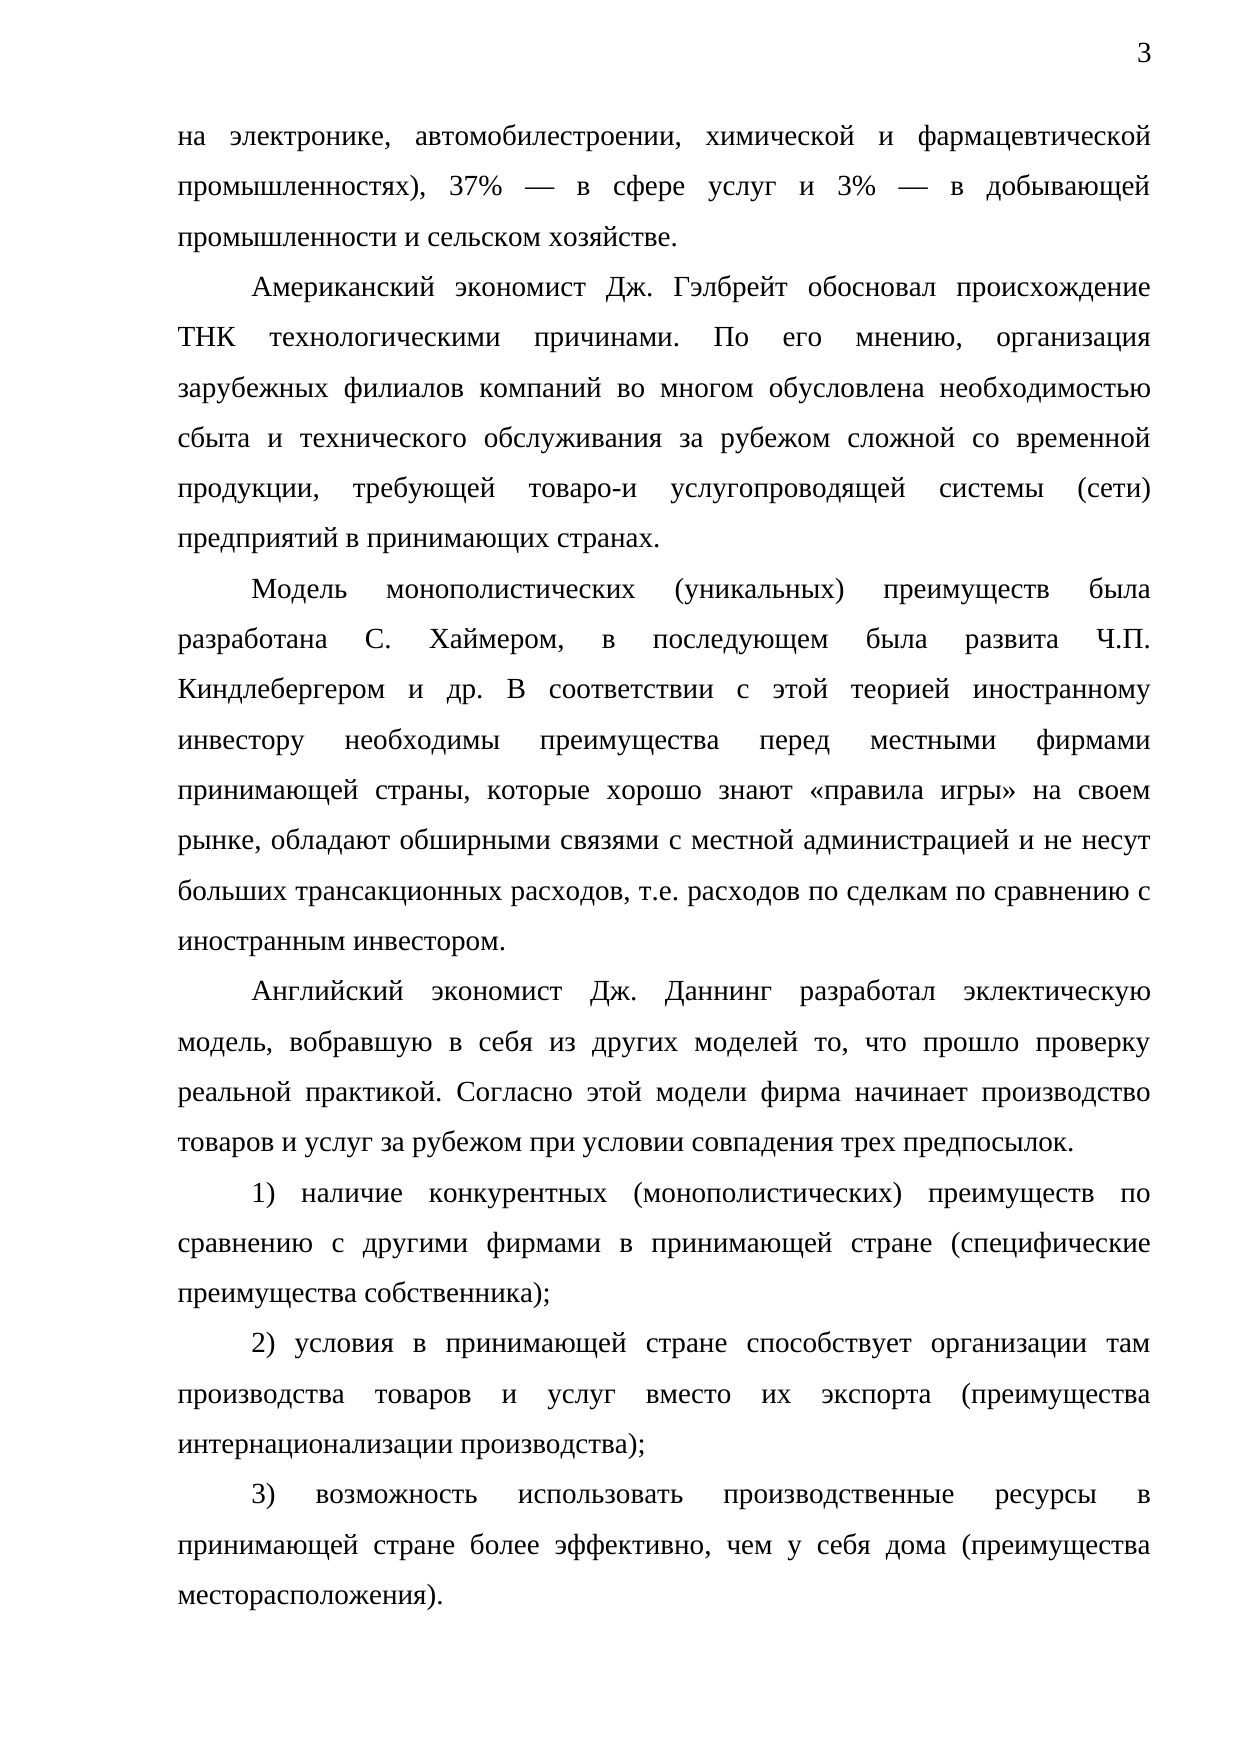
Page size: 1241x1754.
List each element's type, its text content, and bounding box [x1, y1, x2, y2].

text Американский экономист Дж. Гэлбрейт обосновал происхождение ТНК технологическими причинами. По его мнению, организация зарубежных филиалов компаний во многом обусловлена необходимостью сбыта и технического обслуживания за рубежом сложной со временной продукции, требующей товаро-и услугопроводящей системы (сети) предприятий в принимающих странах. [177, 269, 1152, 554]
text 3) возможность использовать производственные ресурсы в принимающей стране более эффективно, чем у себя дома (преимущества месторасположения). [177, 1477, 1152, 1611]
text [177, 118, 1152, 252]
text 2) условия в принимающей стране способствует организации там производства товаров и услуг вместо их экспорта (преимущества интернационализации производства); [177, 1326, 1152, 1460]
text Английский экономист Дж. Даннинг разработал эклектическую модель, вобравшую в себя из других моделей то, что прошло проверку реальной практикой. Согласно этой модели фирма начинает производство товаров и услуг за рубежом при условии совпадения трех предпосылок. [177, 973, 1152, 1158]
text 1) наличие конкурентных (монополистических) преимуществ по сравнению с другими фирмами в принимающей стране (специфические преимущества собственника); [177, 1175, 1152, 1309]
text Модель монополистических (уникальных) преимуществ была разработана С. Хаймером, в последующем была развита Ч.П. Киндлебергером и др. В соответствии с этой теорией иностранному инвестору необходимы преимущества перед местными фирмами принимающей страны, которые хорошо знают «правила игры» на своем рынке, обладают обширными связями с местной администрацией и не несут больших трансакционных расходов, т.е. расходов по сделкам по сравнению с иностранным инвестором. [177, 571, 1152, 957]
